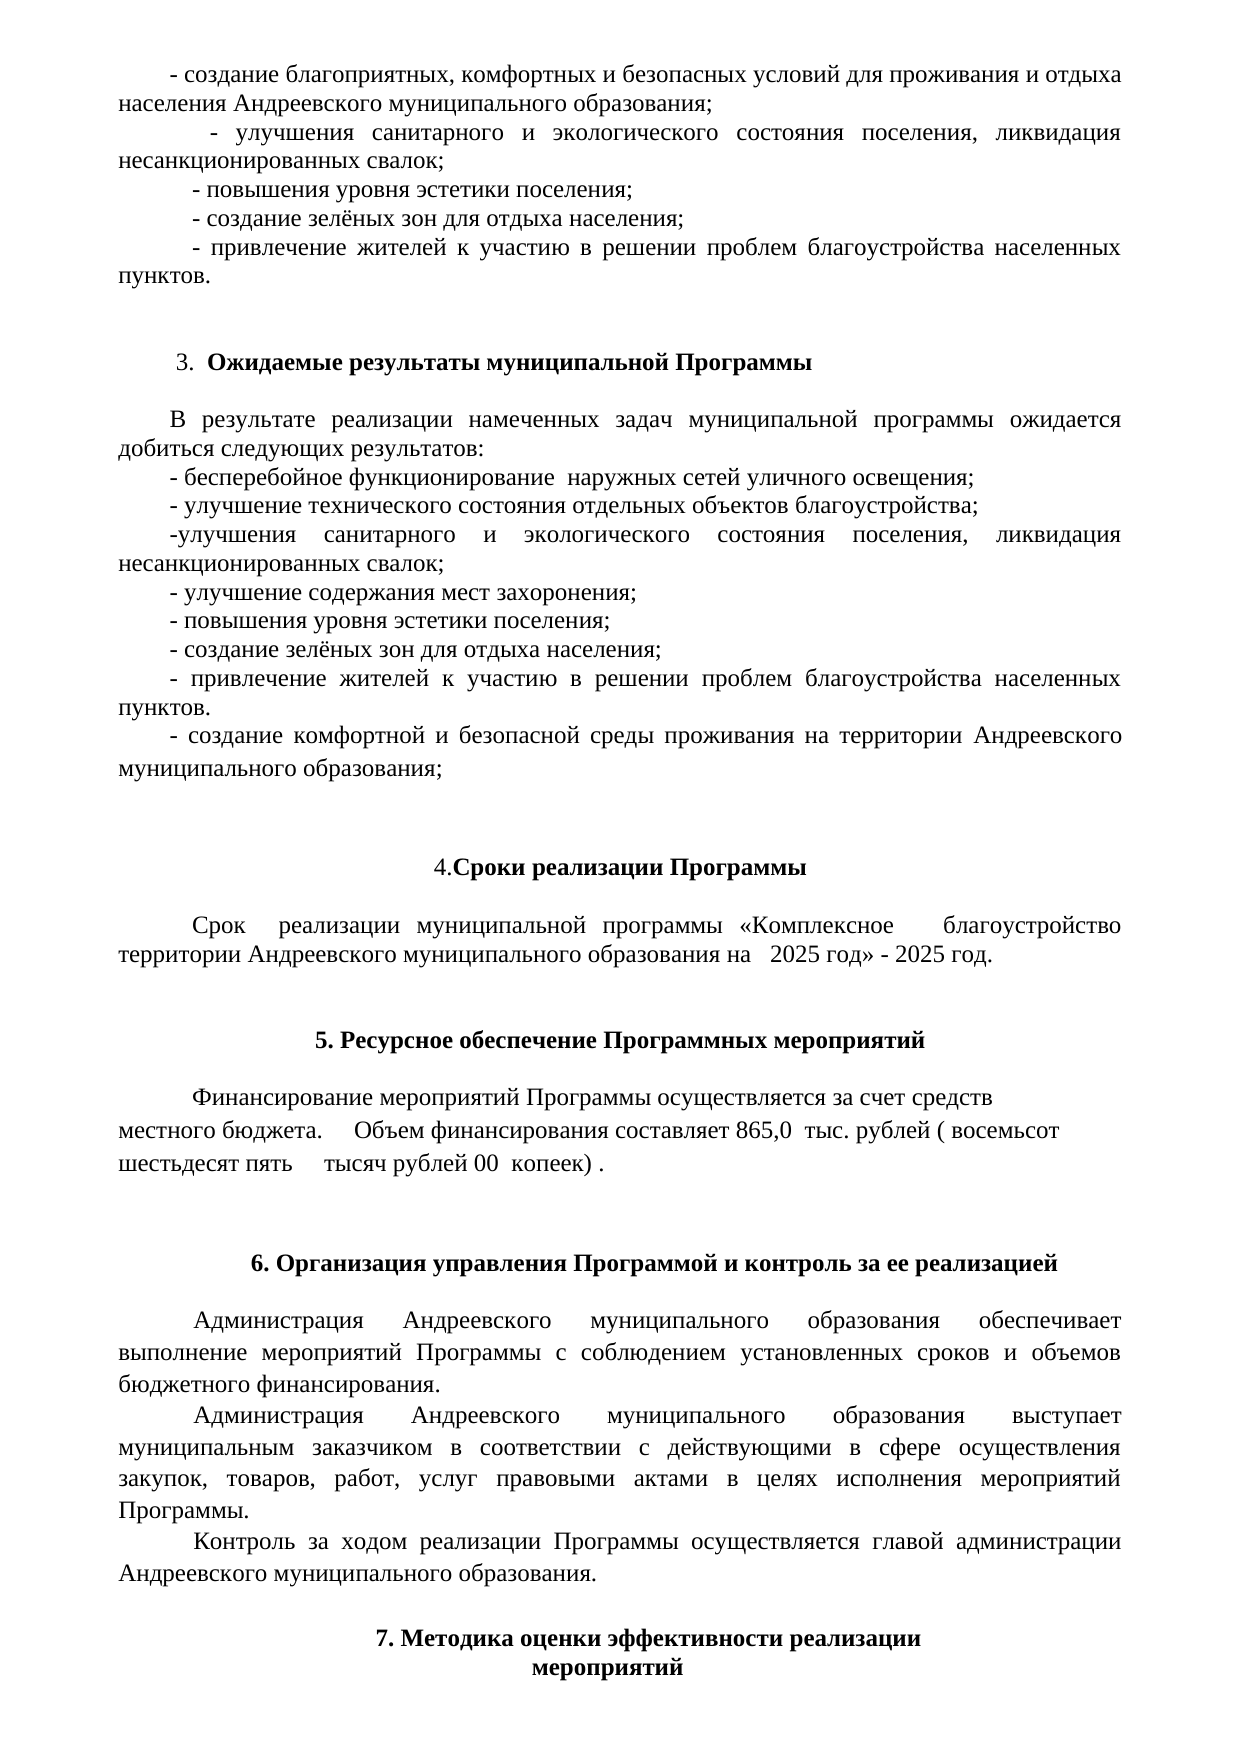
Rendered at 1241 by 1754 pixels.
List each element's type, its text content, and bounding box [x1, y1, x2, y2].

text Срок реализации муниципальной программы «Комплексное благоустройство территории Андреевского муниципального образования на 2025 год» - 2025 год. [118, 910, 1122, 967]
text - создание зелёных зон для отдыха населения; [118, 203, 1122, 232]
text - повышения уровня эстетики поселения; [118, 605, 1122, 634]
text 3. Ожидаемые результаты муниципальной Программы [118, 347, 1122, 375]
text - бесперебойное функционирование наружных сетей уличного освещения; [118, 462, 1122, 490]
text -улучшения санитарного и экологического состояния поселения, ликвидация несанкционированных свалок; [118, 519, 1122, 577]
text мероприятий [118, 1652, 1122, 1681]
text Контроль за ходом реализации Программы осуществляется главой администрации Андреевского муниципального образования. [118, 1526, 1122, 1587]
text - создание зелёных зон для отдыха населения; [118, 634, 1122, 663]
text 6. Организация управления Программой и контроль за ее реализацией [118, 1248, 1122, 1277]
text Администрация Андреевского муниципального образования выступает муниципальным заказчиком в соответствии с действующими в сфере осуществления закупок, товаров, работ, услуг правовыми актами в целях исполнения мероприятий Программы. [118, 1400, 1122, 1524]
text - создание комфортной и безопасной среды проживания на территории Андреевского муниципального образования; [118, 720, 1122, 782]
text 7. Методика оценки эффективности реализации [118, 1623, 1122, 1652]
text Финансирование мероприятий Программы осуществляется за счет средств местного бюджета. Объем финансирования составляет 865,0 тыс. рублей ( восемьсот шестьдесят пять тысяч рублей 00 копеек) . [118, 1082, 1122, 1177]
text - создание благоприятных, комфортных и безопасных условий для проживания и отдыха населения Андреевского муниципального образования; [118, 59, 1122, 117]
text - улучшение технического состояния отдельных объектов благоустройства; [118, 490, 1122, 519]
text 5. Ресурсное обеспечение Программных мероприятий [118, 1025, 1122, 1054]
text - улучшения санитарного и экологического состояния поселения, ликвидация несанкционированных свалок; [118, 117, 1122, 174]
text 4.Сроки реализации Программы [118, 852, 1122, 881]
text Администрация Андреевского муниципального образования обеспечивает выполнение мероприятий Программы с соблюдением установленных сроков и объемов бюджетного финансирования. [118, 1306, 1122, 1397]
text - привлечение жителей к участию в решении проблем благоустройства населенных пунктов. [118, 663, 1122, 720]
text В результате реализации намеченных задач муниципальной программы ожидается добиться следующих результатов: [118, 404, 1122, 462]
text - привлечение жителей к участию в решении проблем благоустройства населенных пунктов. [118, 232, 1122, 289]
text - повышения уровня эстетики поселения; [118, 174, 1122, 203]
text - улучшение содержания мест захоронения; [118, 577, 1122, 605]
